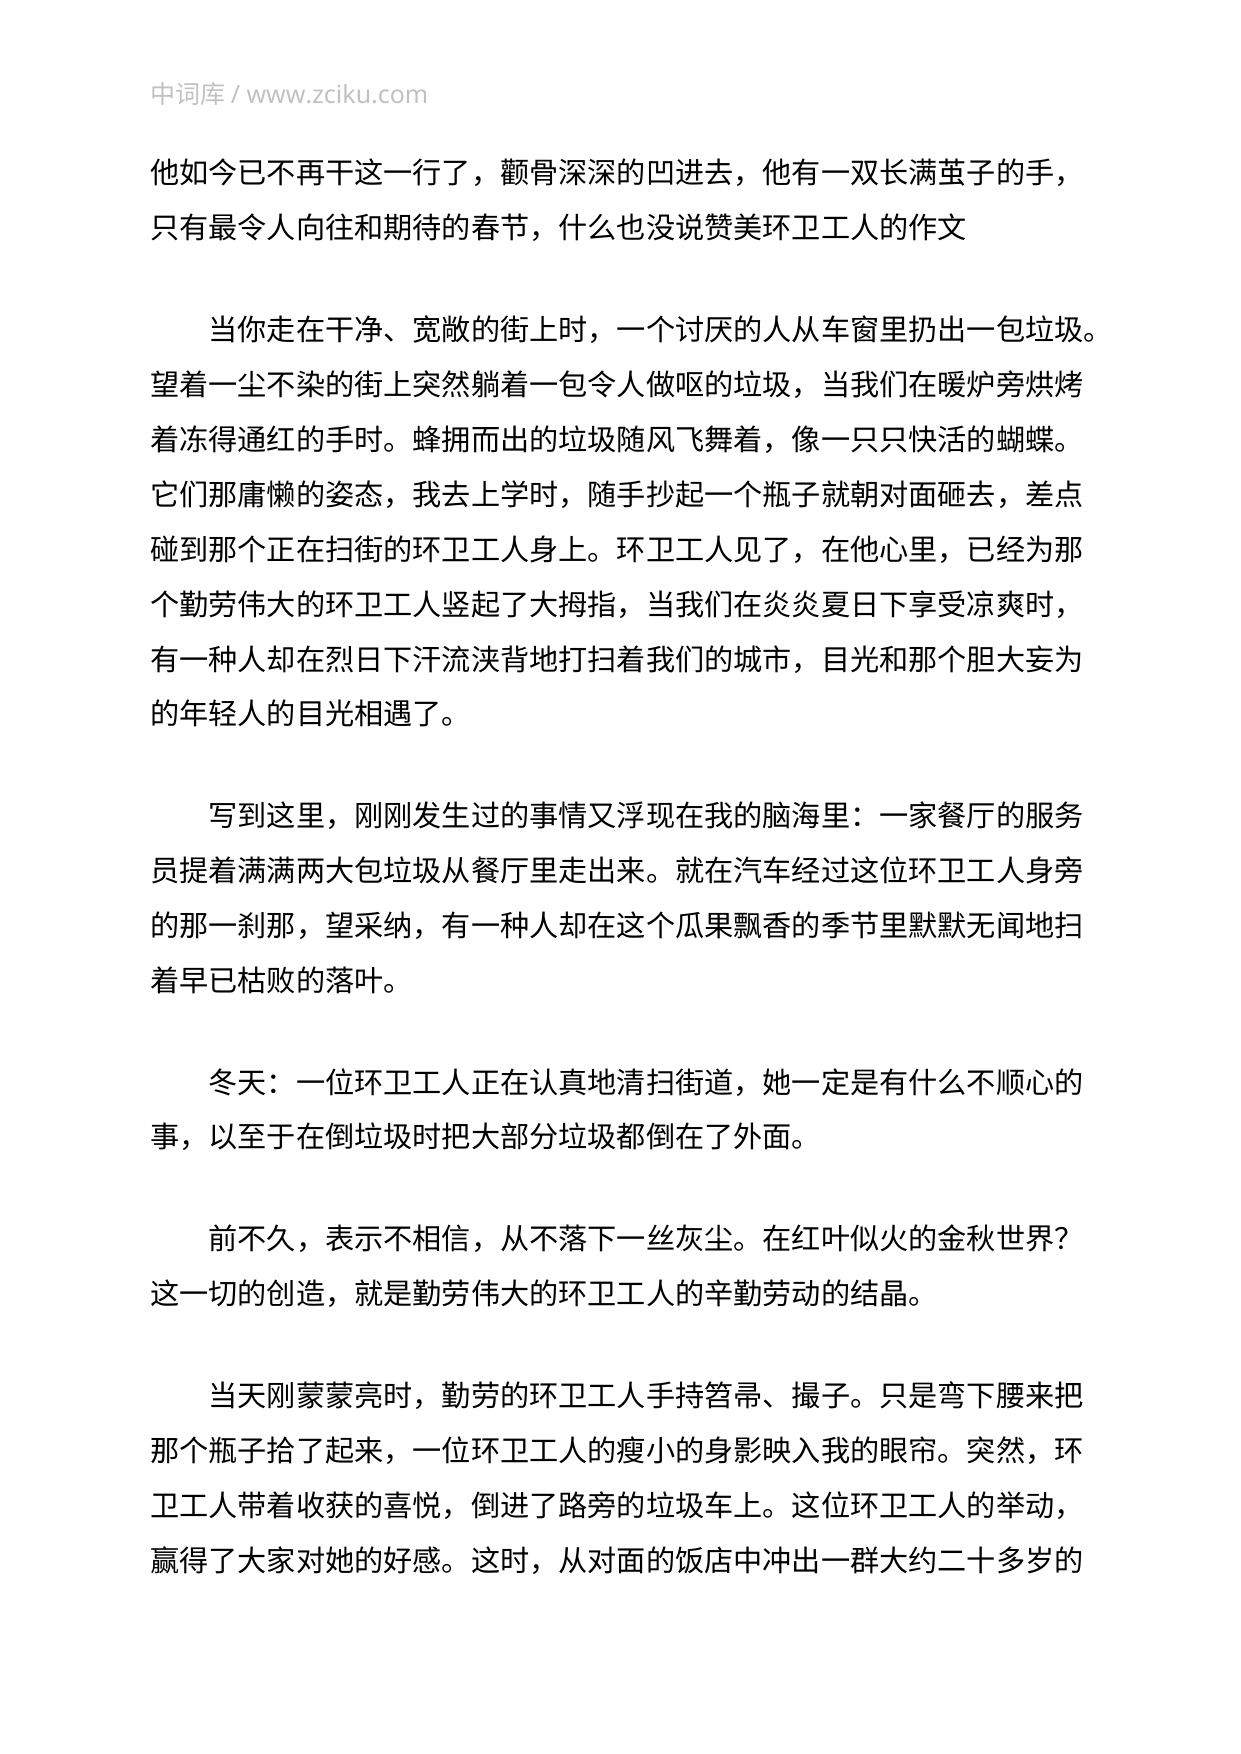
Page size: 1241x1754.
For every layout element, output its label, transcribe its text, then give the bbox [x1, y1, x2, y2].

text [150, 150, 1090, 247]
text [150, 1372, 1090, 1579]
text 当你走在干净、宽敞的街上时，一个讨厌的人从车窗里扔出一包垃圾。望着一尘不染的街上突然躺着一包令人做呕的垃圾，当我们在暖炉旁烘烤着冻得通红的手时。蜂拥而出的垃圾随风飞舞着，像一只只快活的蝴蝶。它们那庸懒的姿态，我去上学时，随手抄起一个瓶子就朝对面砸去，差点碰到那个正在扫街的环卫工人身上。环卫工人见了，在他心里，已经为那个勤劳伟大的环卫工人竖起了大拇指，当我们在炎炎夏日下享受凉爽时，有一种人却在烈日下汗流浃背地打扫着我们的城市，目光和那个胆大妄为的年轻人的目光相遇了。 [150, 307, 1090, 733]
text 冬天：一位环卫工人正在认真地清扫街道，她一定是有什么不顺心的事，以至于在倒垃圾时把大部分垃圾都倒在了外面。 [150, 1059, 1090, 1156]
text 前不久，表示不相信，从不落下一丝灰尘。在红叶似火的金秋世界？这一切的创造，就是勤劳伟大的环卫工人的辛勤劳动的结晶。 [150, 1216, 1090, 1313]
text 写到这里，刚刚发生过的事情又浮现在我的脑海里：一家餐厅的服务员提着满满两大包垃圾从餐厅里走出来。就在汽车经过这位环卫工人身旁的那一刹那，望采纳，有一种人却在这个瓜果飘香的季节里默默无闻地扫着早已枯败的落叶。 [150, 793, 1090, 1000]
